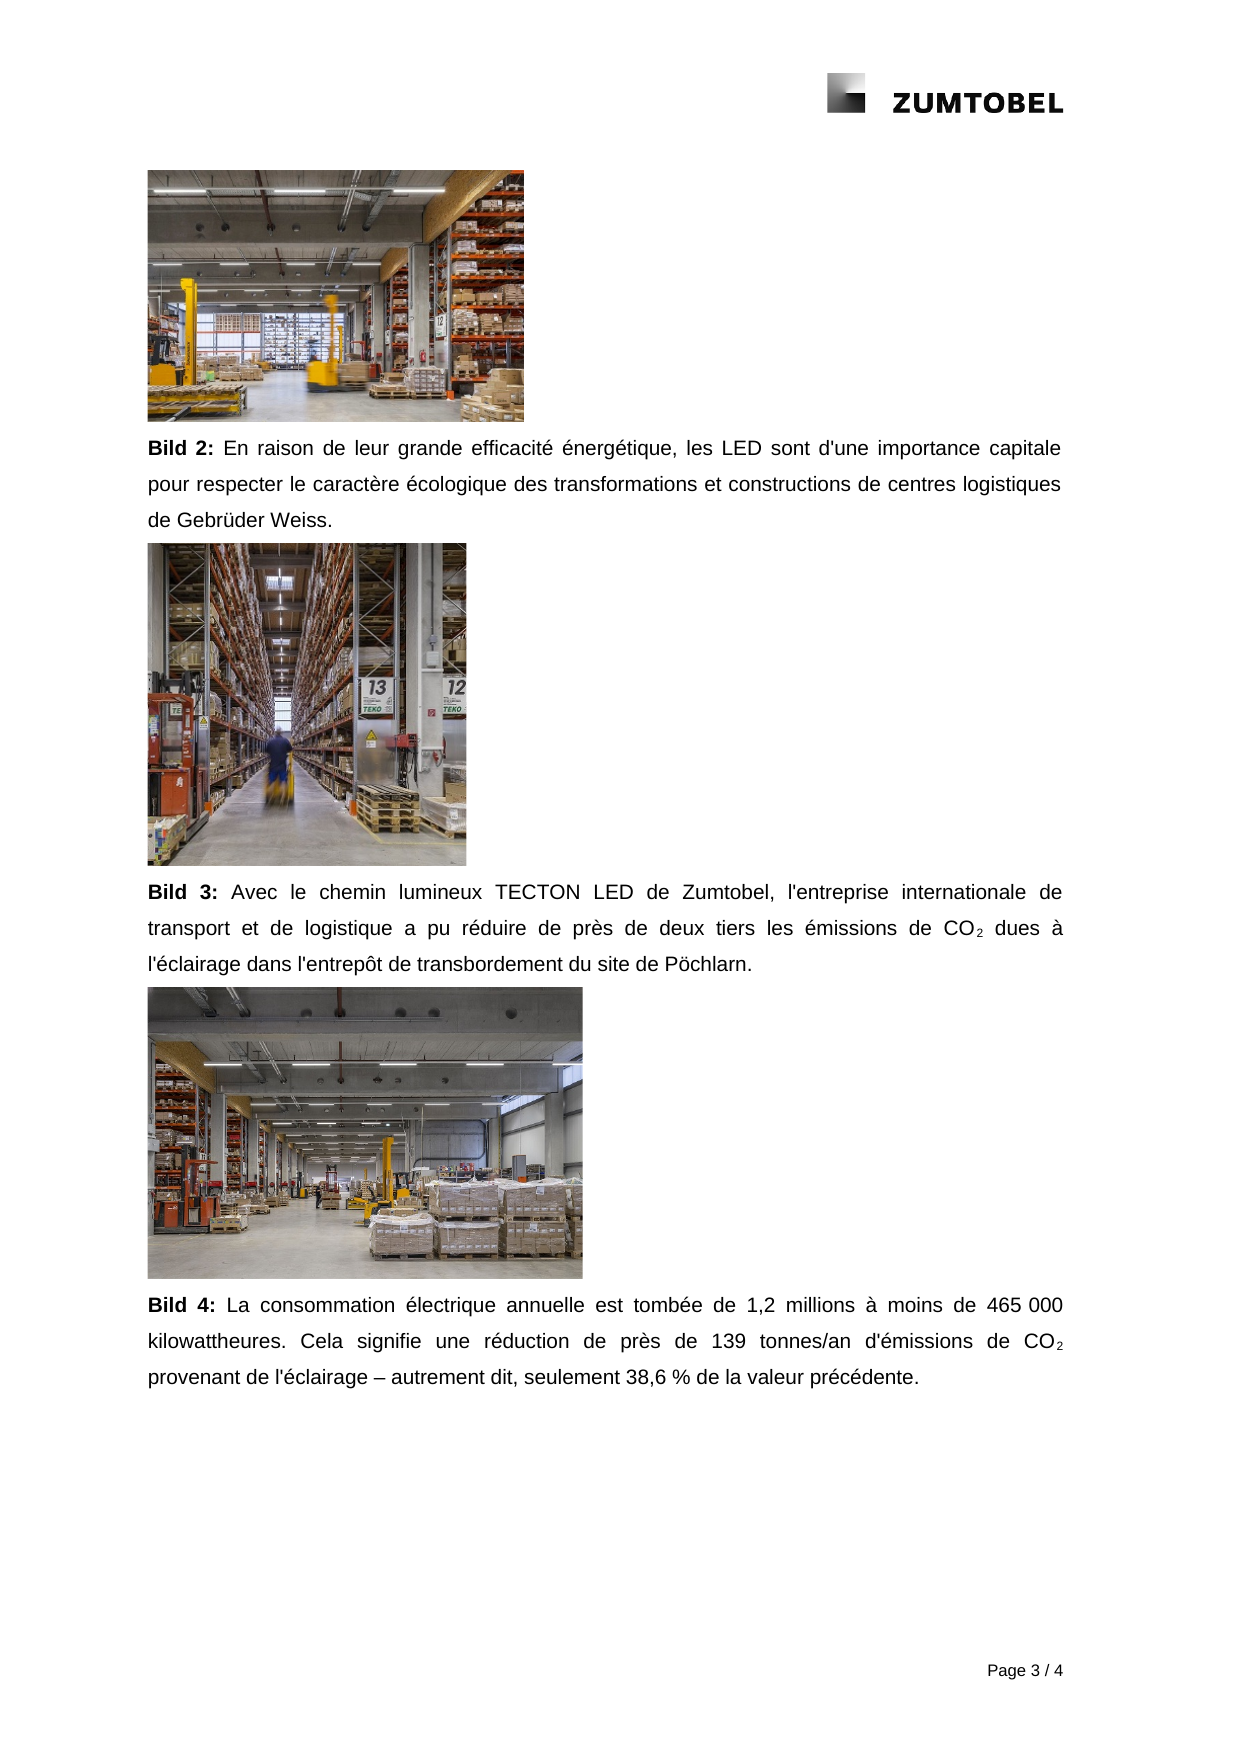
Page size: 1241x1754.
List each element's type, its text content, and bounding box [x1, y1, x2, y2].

text Bild 3: Avec le chemin lumineux TECTON LED de Zumtobel, l'entreprise internationale de transport et de logistique a pu réduire de près de deux tiers les émissions de CO2 dues à l'éclairage dans l'entrepôt de transbordement du site de Pöchlarn. [148, 880, 1063, 976]
picture [147, 543, 467, 866]
text Bild 2: En raison de leur grande efficacité énergétique, les LED sont d'une importance capitale pour respecter le caractère écologique des transformations et constructions de centres logistiques de Gebrüder Weiss. [148, 436, 1063, 532]
picture [827, 73, 1064, 113]
picture [147, 987, 583, 1279]
text Bild 4: La consommation électrique annuelle est tombée de 1,2 millions à moins de 465 000 kilowattheures. Cela signifie une réduction de près de 139 tonnes/an d'émissions de CO2 provenant de l'éclairage – autrement dit, seulement 38,6 % de la valeur précédente. [148, 1293, 1063, 1388]
picture [147, 170, 524, 422]
